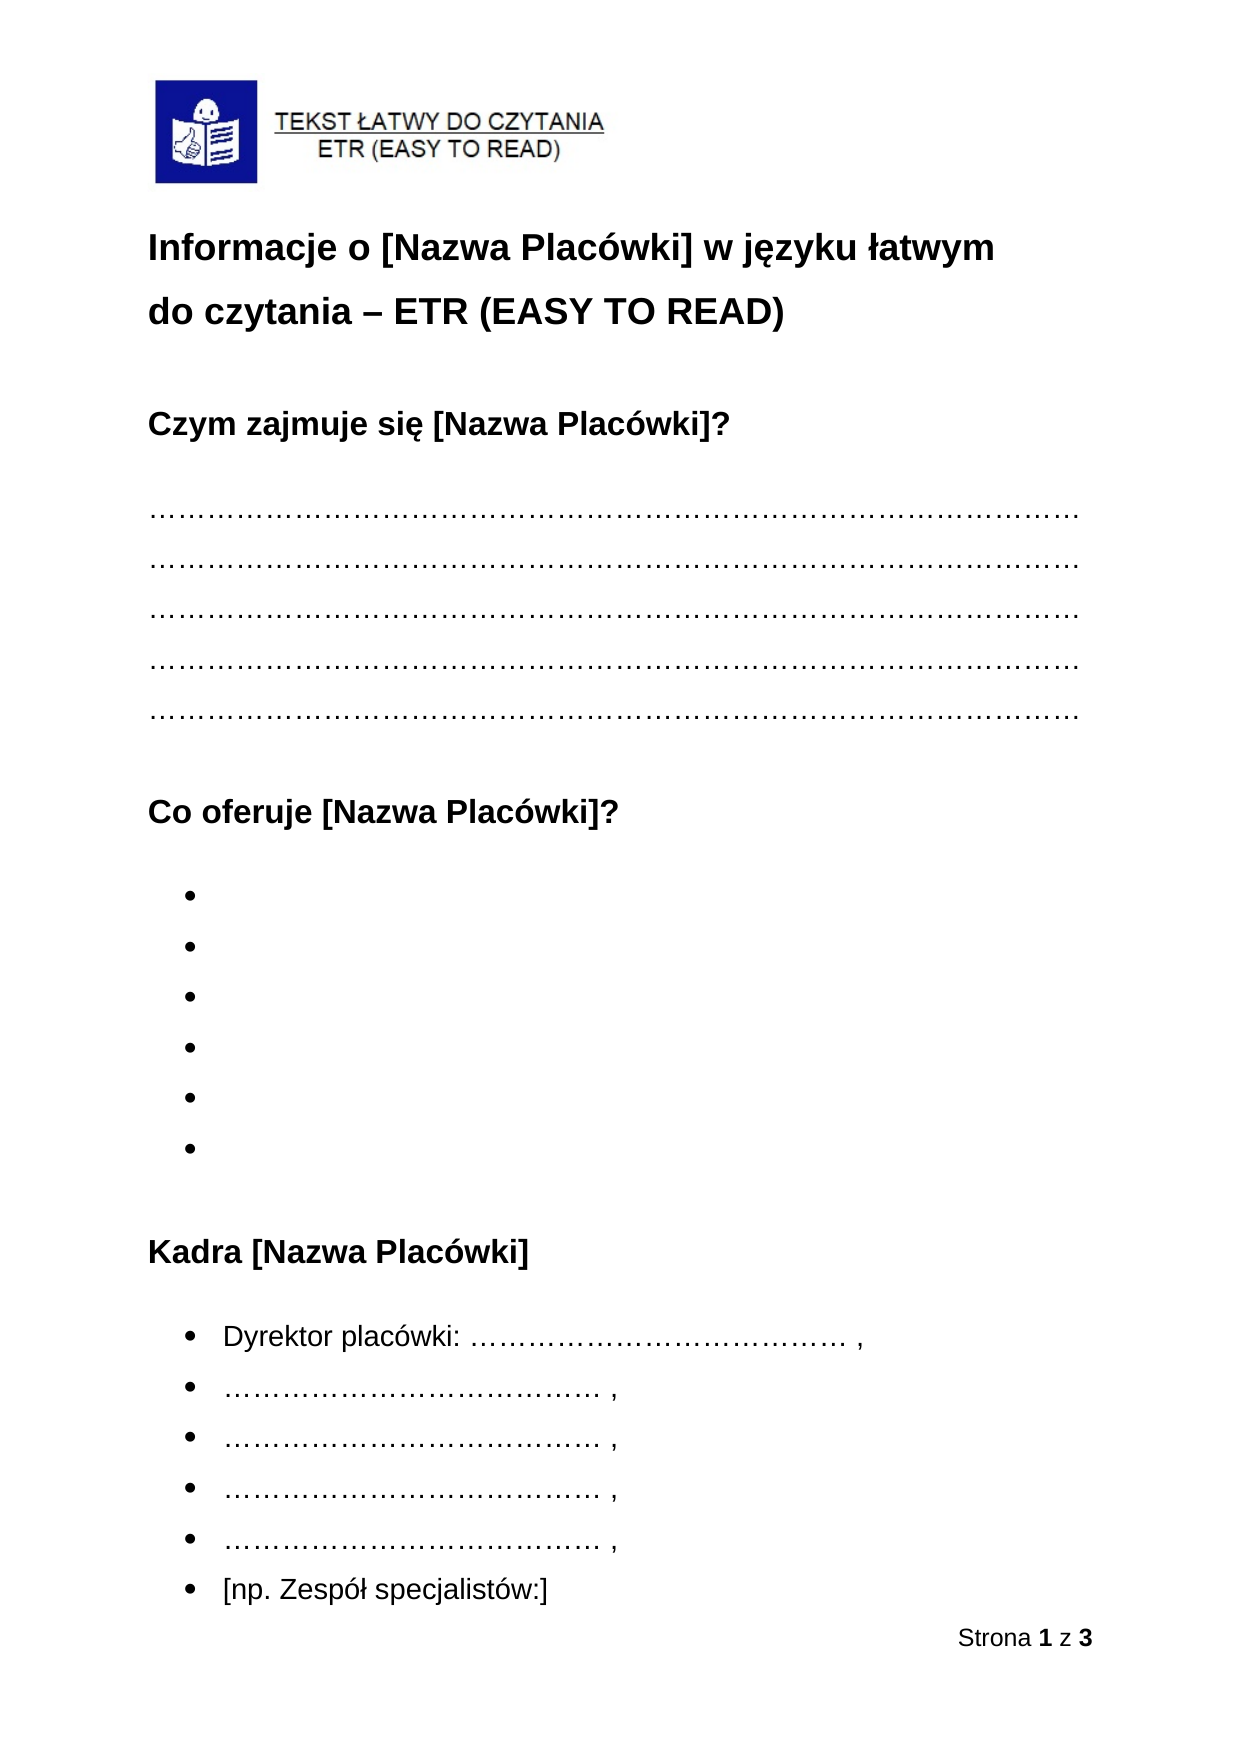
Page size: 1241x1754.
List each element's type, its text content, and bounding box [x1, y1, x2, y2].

subtitle Czym zajmuje się [Nazwa Placówki]? [148, 404, 1092, 443]
list ………………………………… , [185, 1420, 1092, 1454]
subtitle Informacje o [Nazwa Placówki] w języku łatwym do czytania – ETR (EASY TO READ) [148, 225, 1092, 333]
subtitle Kadra [Nazwa Placówki] [148, 1232, 1092, 1271]
picture [147, 73, 619, 192]
list Dyrektor placówki: ………………………………… , [185, 1319, 1092, 1353]
list [np. Zespół specjalistów:] [185, 1572, 1092, 1606]
text ………………………………………………………………………………………………………………………………………………………………………………………………………………………………………………………………………………………………………………………………………………………………………………………………………………………………………… [148, 491, 1092, 726]
list ………………………………… , [185, 1370, 1092, 1403]
list ………………………………… , [185, 1522, 1092, 1555]
list ………………………………… , [185, 1471, 1092, 1505]
subtitle Co oferuje [Nazwa Placówki]? [148, 792, 1092, 831]
